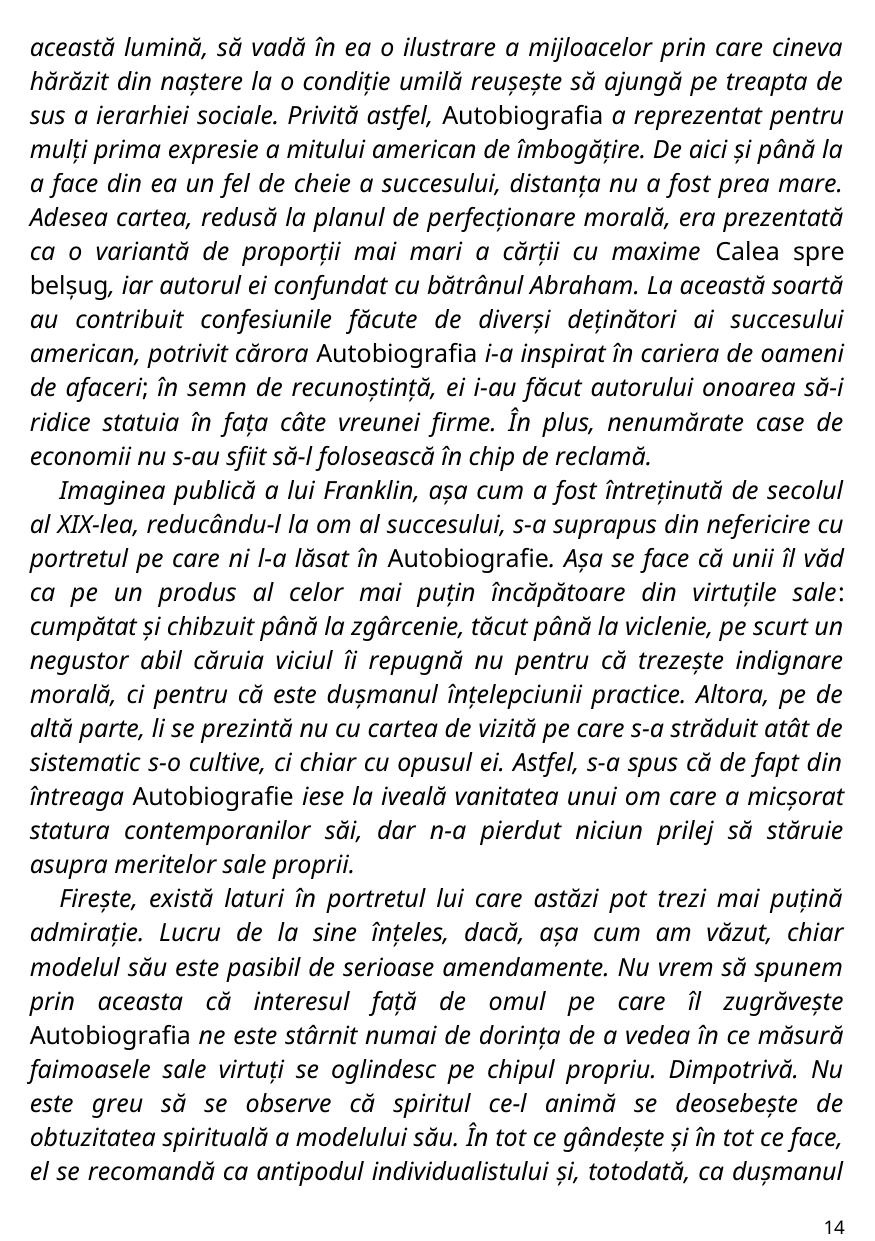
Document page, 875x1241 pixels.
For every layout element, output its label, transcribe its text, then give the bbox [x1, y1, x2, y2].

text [29, 29, 844, 472]
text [29, 881, 844, 1188]
text Imaginea publică a lui Franklin, așa cum a fost întreținută de secolul al XIX-lea, reducându-l la om al succesului, s-a suprapus din nefericire cu portretul pe care ni l-a lăsat în Autobiografie. Așa se face că unii îl văd ca pe un produs al celor mai puțin încăpătoare din virtuțile sale: cumpătat și chibzuit până la zgârcenie, tăcut până la viclenie, pe scurt un negustor abil căruia viciul îi repugnă nu pentru că trezește indignare morală, ci pentru că este dușmanul înțelepciunii practice. Altora, pe de altă parte, li se prezintă nu cu cartea de vizită pe care s-a străduit atât de sistematic s-o cultive, ci chiar cu opusul ei. Astfel, s-a spus că de fapt din întreaga Autobiografie iese la iveală vanitatea unui om care a micșorat statura contemporanilor săi, dar n-a pierdut niciun prilej să stăruie asupra meritelor sale proprii. [29, 472, 844, 881]
